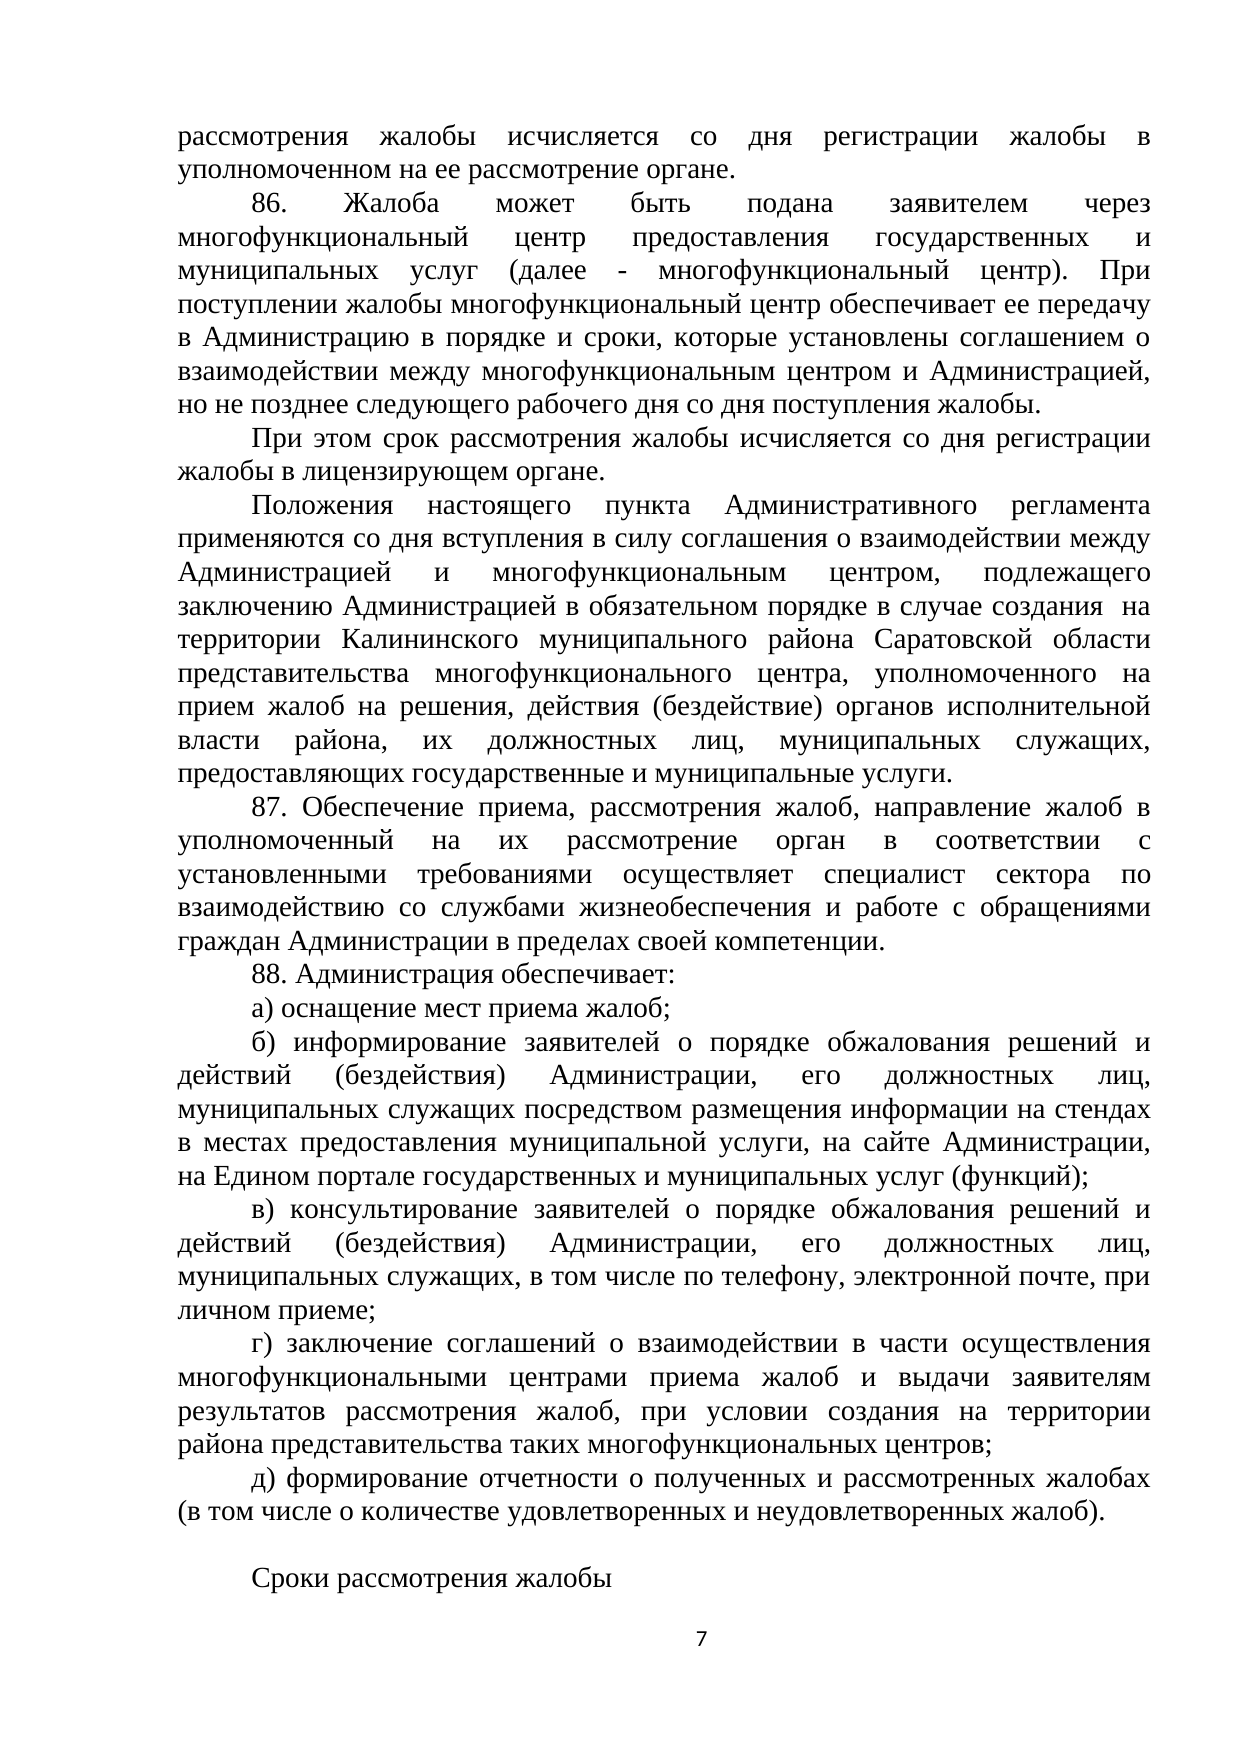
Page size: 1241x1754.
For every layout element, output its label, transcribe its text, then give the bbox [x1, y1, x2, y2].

text а) оснащение мест приема жалоб; [177, 990, 1152, 1024]
text б) информирование заявителей о порядке обжалования решений и действий (бездействия) Администрации, его должностных лиц, муниципальных служащих посредством размещения информации на стендах в местах предоставления муниципальной услуги, на сайте Администрации, на Едином портале государственных и муниципальных услуг (функций); [177, 1024, 1152, 1191]
text 88. Администрация обеспечивает: [177, 957, 1152, 990]
text Сроки рассмотрения жалобы [177, 1560, 1152, 1594]
text 87. Обеспечение приема, рассмотрения жалоб, направление жалоб в уполномоченный на их рассмотрение орган в соответствии с установленными требованиями осуществляет специалист сектора по взаимодействию со службами жизнеобеспечения и работе с обращениями граждан Администрации в пределах своей компетенции. [177, 789, 1152, 957]
text 86. Жалоба может быть подана заявителем через многофункциональный центр предоставления государственных и муниципальных услуг (далее - многофункциональный центр). При поступлении жалобы многофункциональный центр обеспечивает ее передачу в Администрацию в порядке и сроки, которые установлены соглашением о взаимодействии между многофункциональным центром и Администрацией, но не позднее следующего рабочего дня со дня поступления жалобы. [177, 185, 1152, 420]
text в) консультирование заявителей о порядке обжалования решений и действий (бездействия) Администрации, его должностных лиц, муниципальных служащих, в том числе по телефону, электронной почте, при личном приеме; [177, 1191, 1152, 1326]
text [177, 118, 1152, 185]
text При этом срок рассмотрения жалобы исчисляется со дня регистрации жалобы в лицензирующем органе. [177, 420, 1152, 487]
text г) заключение соглашений о взаимодействии в части осуществления многофункциональными центрами приема жалоб и выдачи заявителям результатов рассмотрения жалоб, при условии создания на территории района представительства таких многофункциональных центров; [177, 1326, 1152, 1460]
text Положения настоящего пункта Административного регламента применяются со дня вступления в силу соглашения о взаимодействии между Администрацией и многофункциональным центром, подлежащего заключению Администрацией в обязательном порядке в случае создания на территории Калининского муниципального района Саратовской области представительства многофункционального центра, уполномоченного на прием жалоб на решения, действия (бездействие) органов исполнительной власти района, их должностных лиц, муниципальных служащих, предоставляющих государственные и муниципальные услуги. [177, 487, 1152, 789]
text д) формирование отчетности о полученных и рассмотренных жалобах (в том числе о количестве удовлетворенных и неудовлетворенных жалоб). [177, 1460, 1152, 1527]
